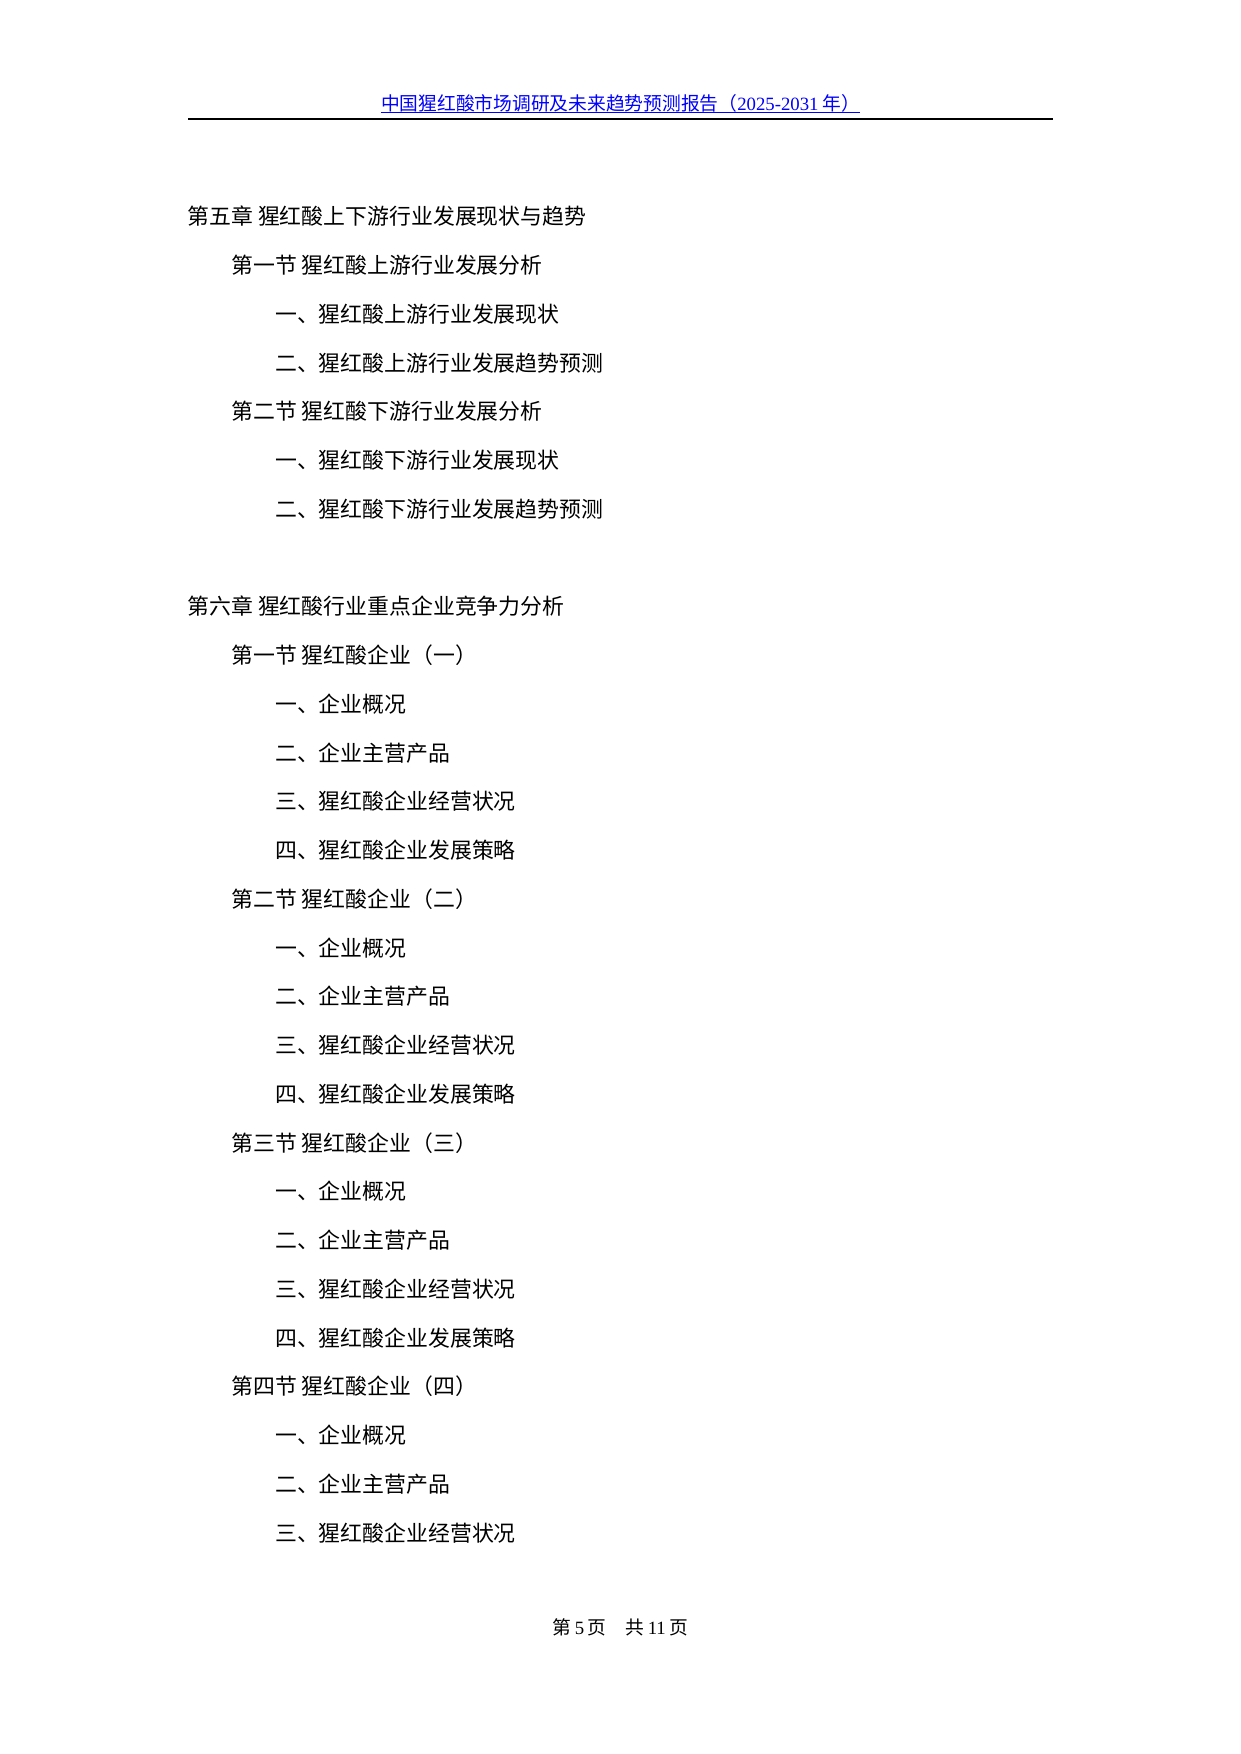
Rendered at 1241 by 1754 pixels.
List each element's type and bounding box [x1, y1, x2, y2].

text [187, 150, 1053, 1548]
